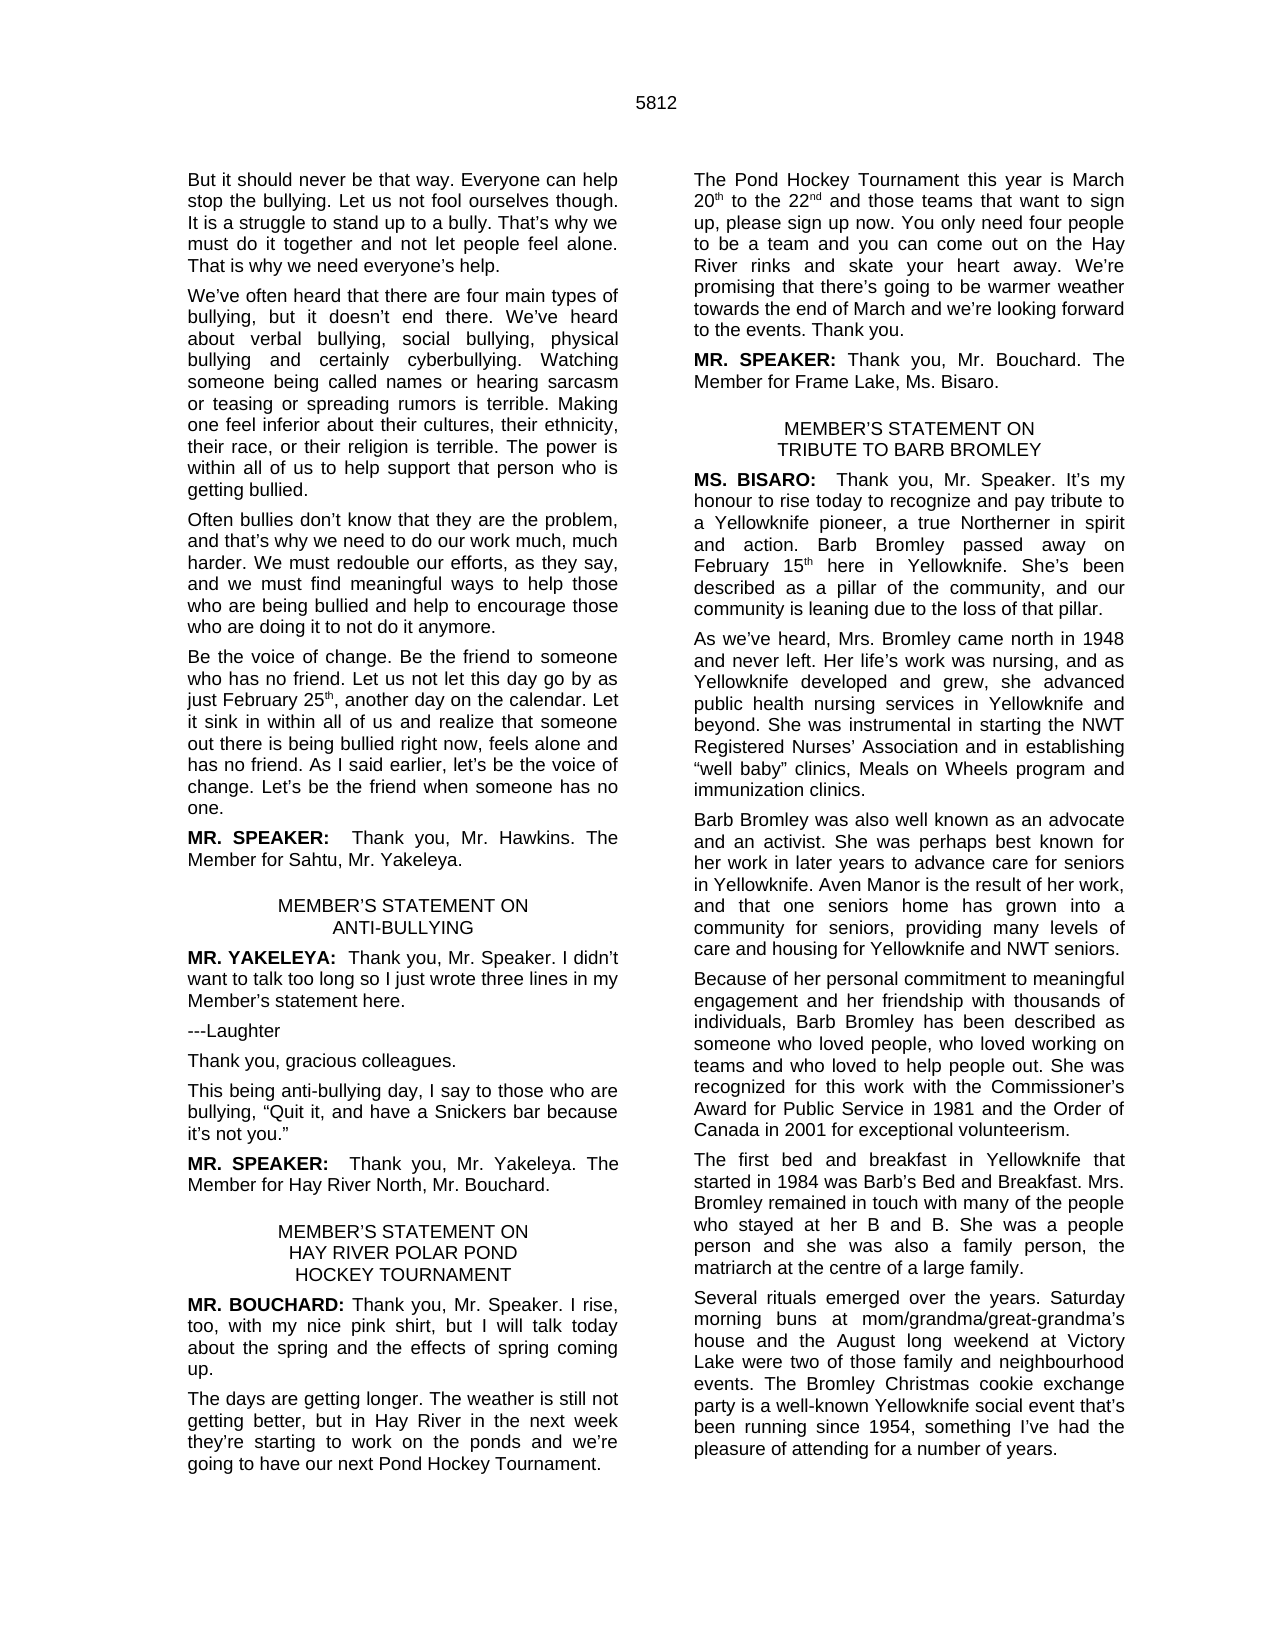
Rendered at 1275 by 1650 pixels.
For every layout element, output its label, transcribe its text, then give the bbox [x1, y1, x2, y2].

text Barb Bromley was also well known as an advocate and an activist. She was perhaps best known for her work in later years to advance care for seniors in Yellowknife. Aven Manor is the result of her work, and that one seniors home has grown into a community for seniors, providing many levels of care and housing for Yellowknife and NWT seniors. [694, 809, 1125, 960]
text The Pond Hockey Tournament this year is March 20th to the 22nd and those teams that want to sign up, please sign up now. You only need four people to be a team and you can come out on the Hay River rinks and skate your heart away. We’re promising that there’s going to be warmer weather towards the end of March and we’re looking forward to the events. Thank you. [694, 168, 1125, 341]
text ---Laughter [187, 1019, 619, 1041]
text MR. YAKELEYA: Thank you, Mr. Speaker. I didn’t want to talk too long so I just wrote three lines in my Member’s statement here. [187, 947, 619, 1011]
subtitle MEMBER’S STATEMENT ON TRIBUTE TO BARB BROMLEY [694, 417, 1125, 460]
text The days are getting longer. The weather is still not getting better, but in Hay River in the next week they’re starting to work on the ponds and we’re going to have our next Pond Hockey Tournament. [187, 1388, 619, 1474]
text Several rituals emerged over the years. Saturday morning buns at mom/grandma/great-grandma’s house and the August long weekend at Victory Lake were two of those family and neighbourhood events. The Bromley Christmas cookie exchange party is a well-known Yellowknife social event that’s been running since 1954, something I’ve had the pleasure of attending for a number of years. [694, 1287, 1125, 1459]
text Be the voice of change. Be the friend to someone who has no friend. Let us not let this day go by as just February 25th, another day on the calendar. Let it sink in within all of us and realize that someone out there is being bullied right now, feels alone and has no friend. As I said earlier, let’s be the voice of change. Let’s be the friend when someone has no one. [187, 646, 619, 819]
text MS. BISARO: Thank you, Mr. Speaker. It’s my honour to rise today to recognize and pay tribute to a Yellowknife pioneer, a true Northerner in spirit and action. Barb Bromley passed away on February 15th here in Yellowknife. She’s been described as a pillar of the community, and our community is leaning due to the loss of that pillar. [694, 469, 1125, 620]
text We’ve often heard that there are four main types of bullying, but it doesn’t end there. We’ve heard about verbal bullying, social bullying, physical bullying and certainly cyberbullying. Watching someone being called names or hearing sarcasm or teasing or spreading rumors is terrible. Making one feel inferior about their cultures, their ethnicity, their race, or their religion is terrible. The power is within all of us to help support that person who is getting bullied. [187, 284, 619, 500]
text MR. BOUCHARD: Thank you, Mr. Speaker. I rise, too, with my nice pink shirt, but I will talk today about the spring and the effects of spring coming up. [187, 1293, 619, 1380]
text Thank you, gracious colleagues. [187, 1049, 619, 1071]
text As we’ve heard, Mrs. Bromley came north in 1948 and never left. Her life’s work was nursing, and as Yellowknife developed and grew, she advanced public health nursing services in Yellowknife and beyond. She was instrumental in starting the NWT Registered Nurses’ Association and in establishing “well baby” clinics, Meals on Wheels program and immunization clinics. [694, 628, 1125, 801]
text This being anti-bullying day, I say to those who are bullying, “Quit it, and have a Snickers bar because it’s not you.” [187, 1079, 619, 1144]
subtitle MEMBER’S STATEMENT ON ANTI-BULLYING [187, 895, 619, 938]
text The first bed and breakfast in Yellowknife that started in 1984 was Barb’s Bed and Breakfast. Mrs. Bromley remained in touch with many of the people who stayed at her B and B. She was a people person and she was also a family person, the matriarch at the centre of a large family. [694, 1149, 1125, 1278]
text But it should never be that way. Everyone can help stop the bullying. Let us not fool ourselves though. It is a struggle to stand up to a bully. That’s why we must do it together and not let people feel alone. That is why we need everyone’s help. [187, 168, 619, 276]
text MR. SPEAKER: Thank you, Mr. Yakeleya. The Member for Hay River North, Mr. Bouchard. [187, 1152, 619, 1196]
text MR. SPEAKER: Thank you, Mr. Bouchard. The Member for Frame Lake, Ms. Bisaro. [694, 349, 1125, 392]
text Because of her personal commitment to meaningful engagement and her friendship with thousands of individuals, Barb Bromley has been described as someone who loved people, who loved working on teams and who loved to help people out. She was recognized for this work with the Commissioner’s Award for Public Service in 1981 and the Order of Canada in 2001 for exceptional volunteerism. [694, 968, 1125, 1141]
text Often bullies don’t know that they are the problem, and that’s why we need to do our work much, much harder. We must redouble our efforts, as they say, and we must find meaningful ways to help those who are being bullied and help to encourage those who are doing it to not do it anymore. [187, 508, 619, 638]
text MR. SPEAKER: Thank you, Mr. Hawkins. The Member for Sahtu, Mr. Yakeleya. [187, 827, 619, 870]
subtitle MEMBER’S STATEMENT ON HAY RIVER POLAR POND HOCKEY TOURNAMENT [187, 1221, 619, 1285]
